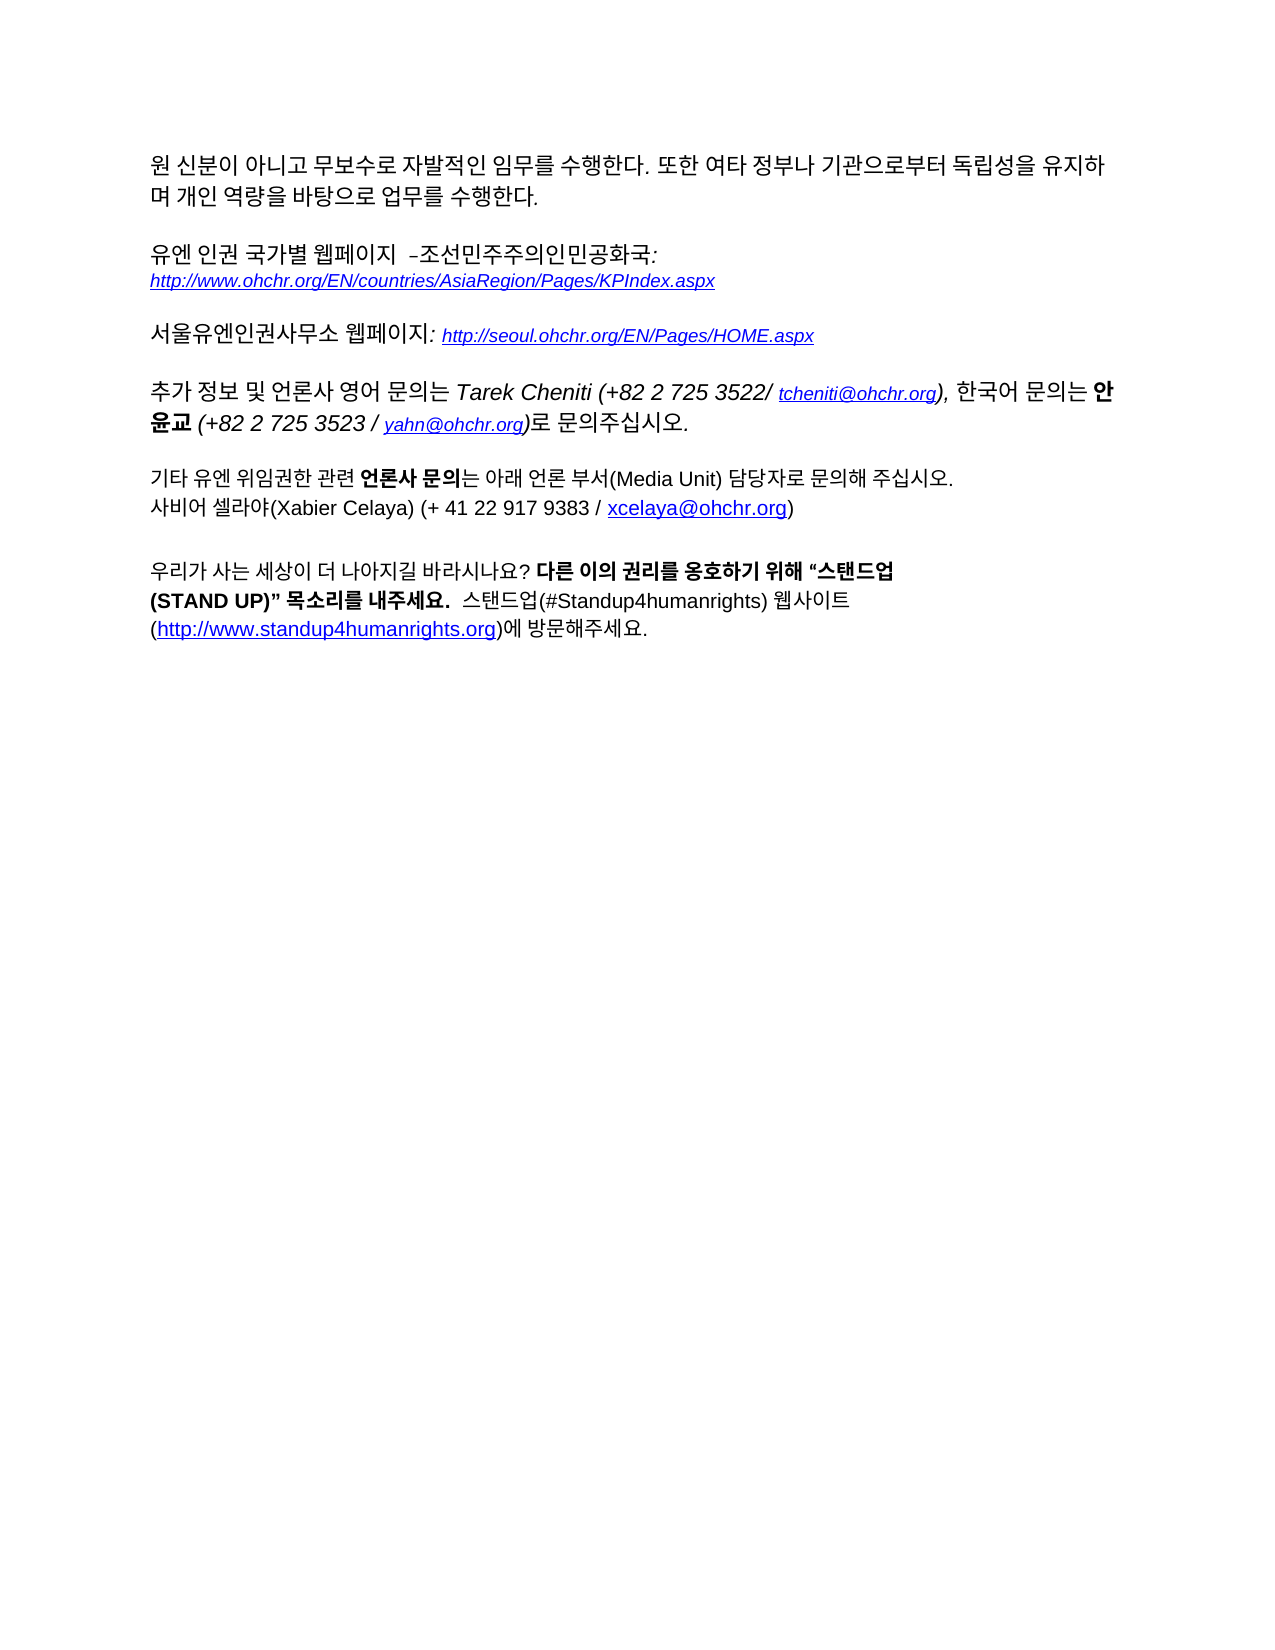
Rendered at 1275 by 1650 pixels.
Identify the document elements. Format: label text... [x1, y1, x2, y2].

text 서울유엔인권사무소 웹페이지: http://seoul.ohchr.org/EN/Pages/HOME.aspx [150, 318, 1125, 349]
text (STAND UP)” 목소리를 내주세요. 스탠드업(#Standup4humanrights) 웹사이트(http://www.standup4humanrights.org)에 방문해주세요. [150, 586, 1125, 643]
text 유엔 인권 국가별 웹페이지 –조선민주주의인민공화국: http://www.ohchr.org/EN/countries/AsiaRegion/Pages/KPIndex.aspx [150, 239, 1125, 292]
text 사비어 셀라야(Xabier Celaya) (+ 41 22 917 9383 / xcelaya@ohchr.org) [150, 493, 1125, 521]
text 추가 정보 및 언론사 영어 문의는 Tarek Cheniti (+82 2 725 3522/ tcheniti@ohchr.org), 한국어 문의는 안윤교 (+82 2 725 3523 / yahn@ohchr.org)로 문의주십시오. [150, 376, 1125, 438]
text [150, 150, 1125, 212]
text 기타 유엔 위임권한 관련 언론사 문의는 아래 언론 부서(Media Unit) 담당자로 문의해 주십시오. [150, 464, 1125, 493]
text 우리가 사는 세상이 더 나아지길 바라시나요? 다른 이의 권리를 옹호하기 위해 “스탠드업 [150, 557, 1125, 586]
